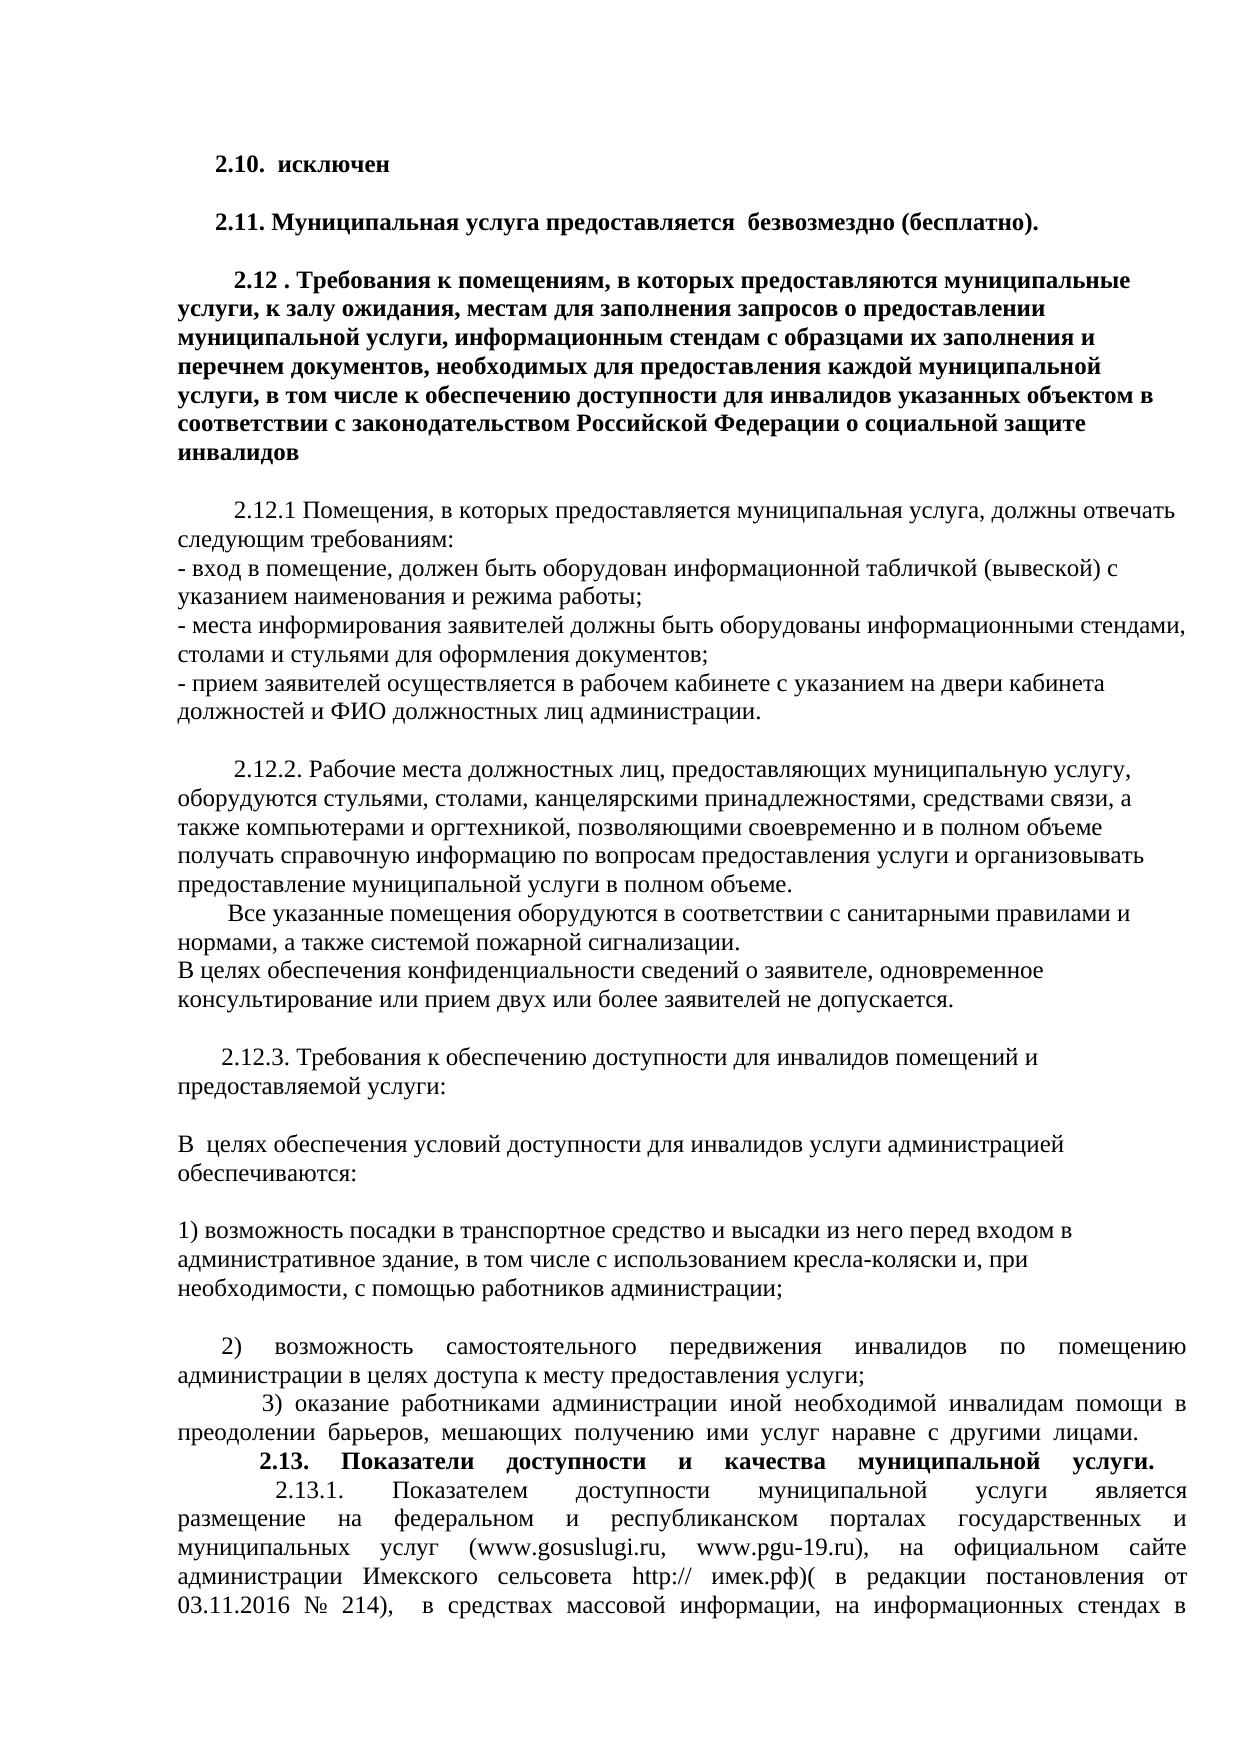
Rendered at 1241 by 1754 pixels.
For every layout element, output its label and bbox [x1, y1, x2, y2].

table_header [176, 118, 1189, 1620]
